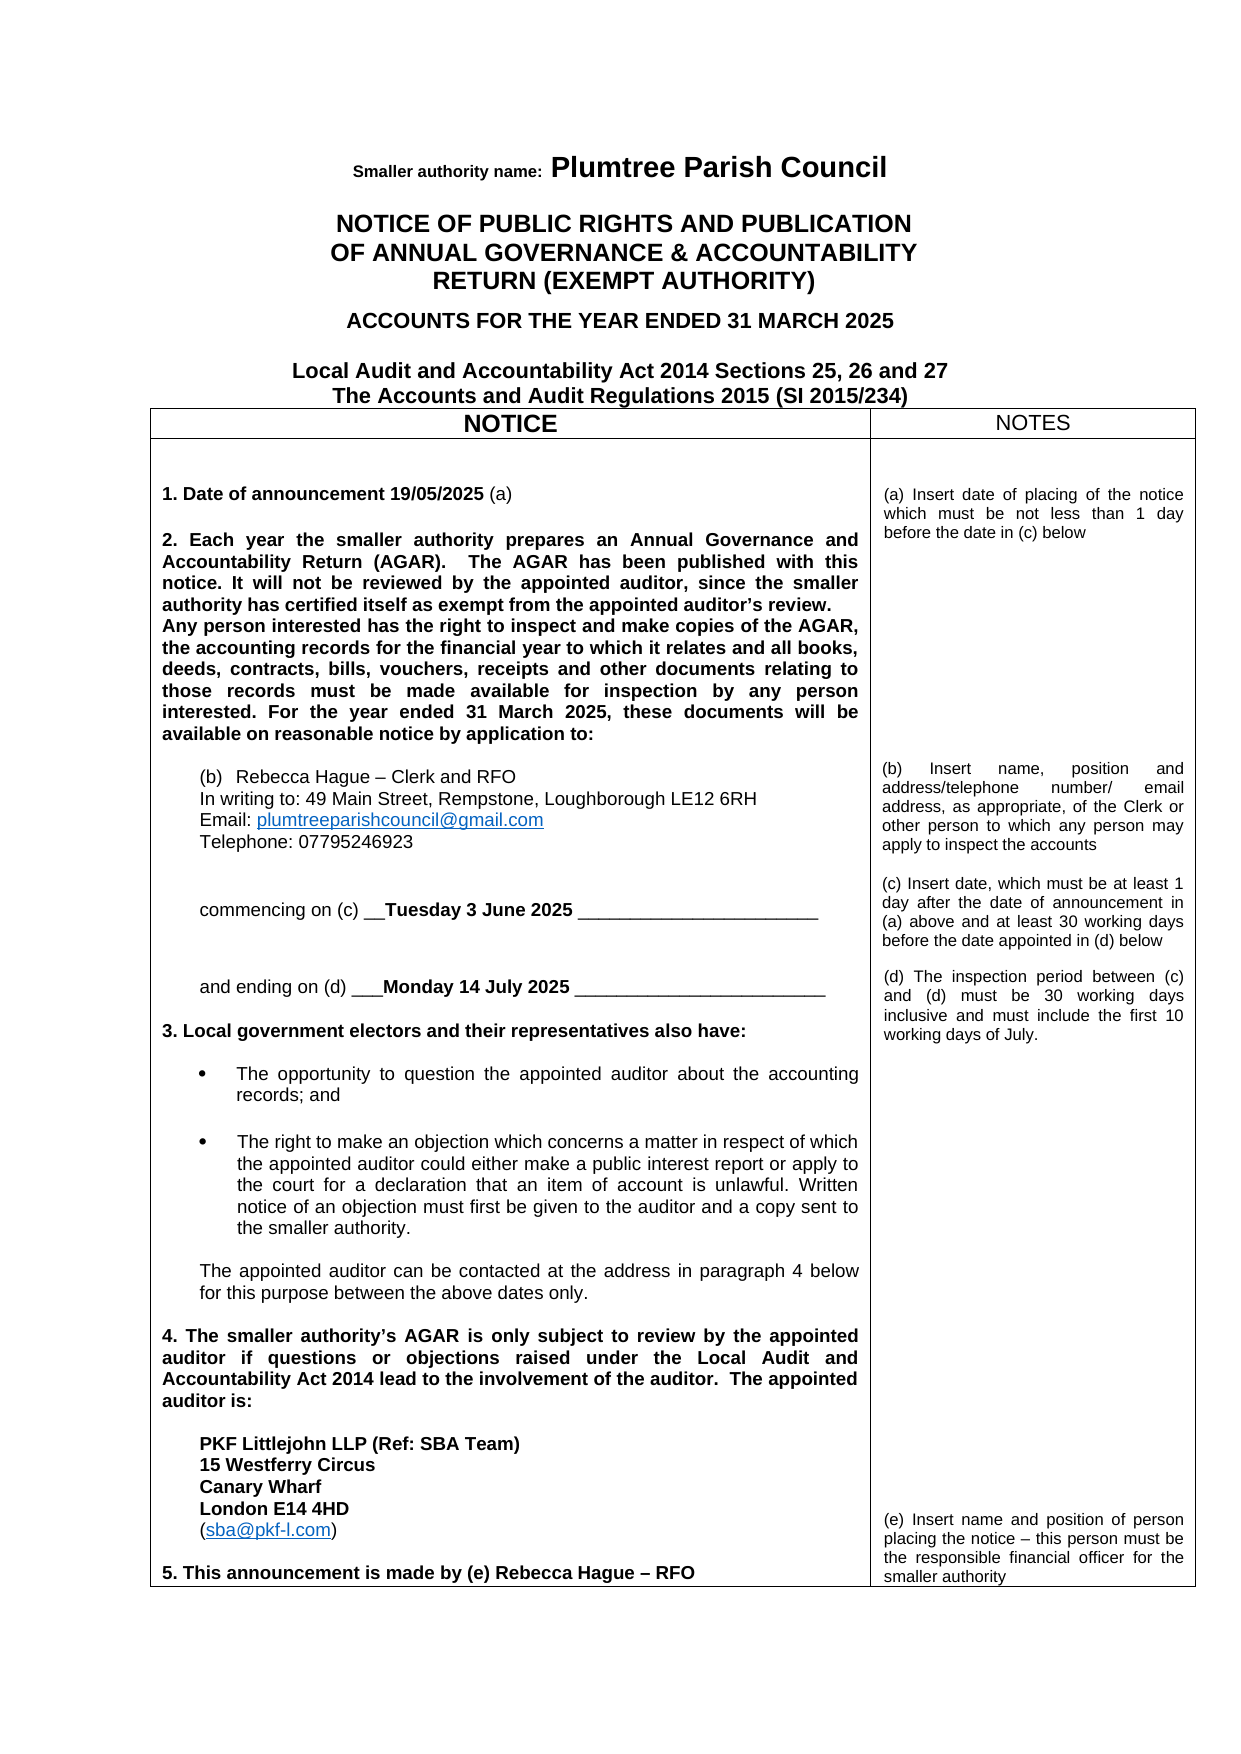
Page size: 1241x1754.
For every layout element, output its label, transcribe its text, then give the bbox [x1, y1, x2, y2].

text ACCOUNTS FOR THE YEAR ENDED 31 MARCH 2025 [150, 307, 1090, 333]
text NOTICE OF PUBLIC RIGHTS AND PUBLICATION OF ANNUAL GOVERNANCE & ACCOUNTABILITY RETURN (EXEMPT AUTHORITY) [327, 209, 921, 295]
text Local Audit and Accountability Act 2014 Sections 25, 26 and 27 [150, 358, 1090, 383]
text Smaller authority name: Plumtree Parish Council [150, 150, 1090, 183]
table_cell 1. Date of announcement 19/05/2025 (a) 2. Each year the smaller authority prepares an Annual Governance and Accountability Return (AGAR). The AGAR has been published with this notice. It will not be reviewed by the appointed auditor, since the smaller authority has certified itself as exempt from the appointed auditor’s review. Any person interested has the right to inspect and make copies of the AGAR, the accounting records for the financial year to which it relates and all books, deeds, contracts, bills, vouchers, receipts and other documents relating to those records must be made available for inspection by any person interested. For the year ended 31 March 2025, these documents will be available on reasonable notice by application to: (b) Rebecca Hague – Clerk and RFO In writing to: 49 Main Street, Rempstone, Loughborough LE12 6RH Email: plumtreeparishcouncil@gmail.com Telephone: 07795246923 commencing on (c) __Tuesday 3 June 2025 _______________________ and ending on (d) ___Monday 14 July 2025 ________________________ 3. Local government electors and their representatives also have: The opportunity to question the appointed auditor about the accounting records; and The right to make an objection which concerns a matter in respect of which the appointed auditor could either make a public interest report or apply to the court for a declaration that an item of account is unlawful. Written notice of an objection must first be given to the auditor and a copy sent to the smaller authority. The appointed auditor can be contacted at the address in paragraph 4 below for this purpose between the above dates only. 4. The smaller authority’s AGAR is only subject to review by the appointed auditor if questions or objections raised under the Local Audit and Accountability Act 2014 lead to the involvement of the auditor. The appointed auditor is: PKF Littlejohn LLP (Ref: SBA Team) 15 Westferry Circus Canary Wharf London E14 4HD (sba@pkf-l.com) 5. This announcement is made by (e) Rebecca Hague – RFO [151, 439, 870, 1586]
table_header NOTICE [151, 409, 870, 438]
text The Accounts and Audit Regulations 2015 (SI 2015/234) [150, 383, 1090, 408]
table_cell (a) Insert date of placing of the notice which must be not less than 1 day before the date in (c) below (b) Insert name, position and address/telephone number/ email address, as appropriate, of the Clerk or other person to which any person may apply to inspect the accounts (c) Insert date, which must be at least 1 day after the date of announcement in (a) above and at least 30 working days before the date appointed in (d) below (d) The inspection period between (c) and (d) must be 30 working days inclusive and must include the first 10 working days of July. (e) Insert name and position of person placing the notice – this person must be the responsible financial officer for the smaller authority [871, 439, 1195, 1586]
table_header NOTES [871, 409, 1195, 438]
